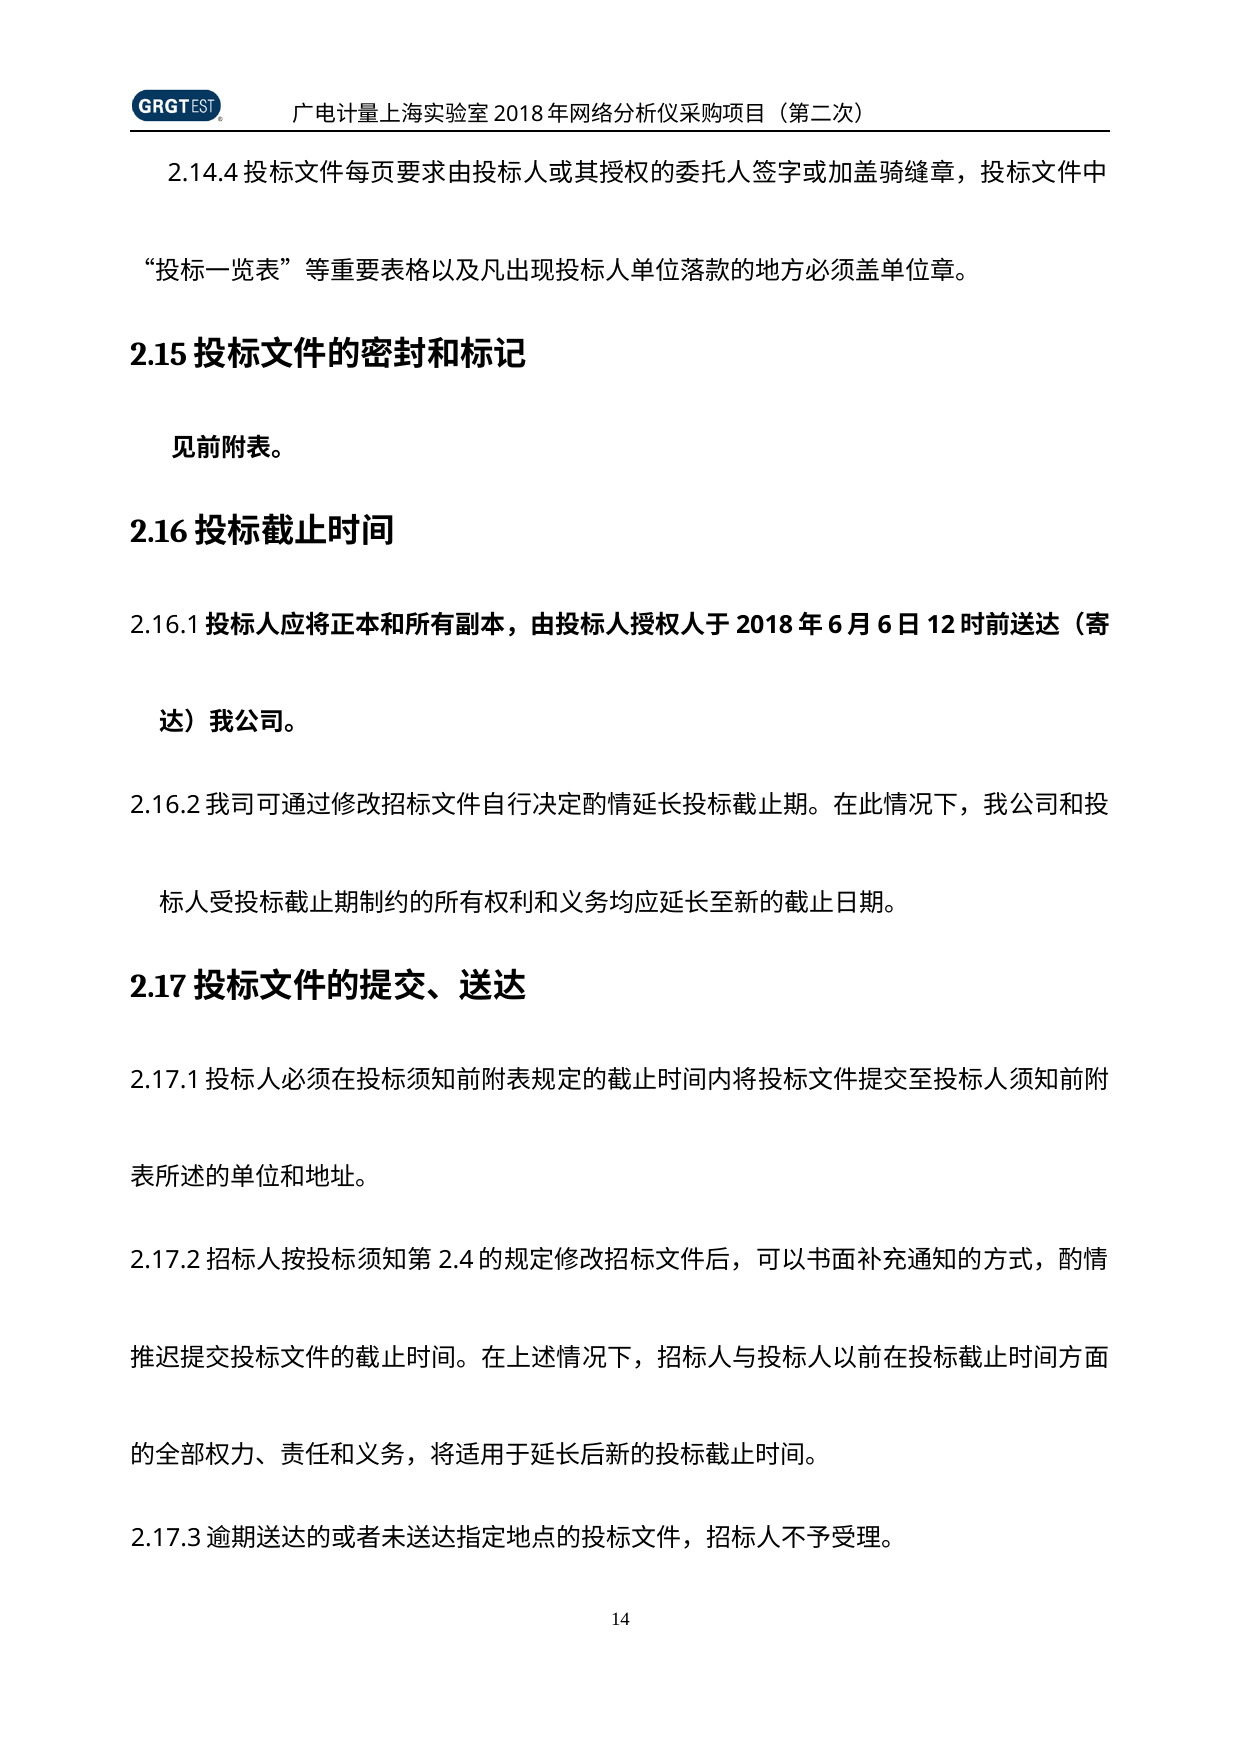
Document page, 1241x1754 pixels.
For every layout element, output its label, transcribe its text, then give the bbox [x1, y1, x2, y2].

text 见前附表。 [158, 413, 1110, 478]
text 2.16.2我司可通过修改招标文件自行决定酌情延长投标截止期。在此情况下，我公司和投标人受投标截止期制约的所有权利和义务均应延长至新的截止日期。 [130, 770, 1110, 933]
picture [129, 88, 224, 122]
text 2.17.3逾期送达的或者未送达指定地点的投标文件，招标人不予受理。 [131, 1503, 1110, 1568]
text 2.17.2招标人按投标须知第2.4的规定修改招标文件后，可以书面补充通知的方式，酌情推迟提交投标文件的截止时间。在上述情况下，招标人与投标人以前在投标截止时间方面的全部权力、责任和义务，将适用于延长后新的投标截止时间。 [130, 1225, 1110, 1485]
subtitle 2.16投标截止时间 [130, 496, 1110, 561]
text 2.14.4投标文件每页要求由投标人或其授权的委托人签字或加盖骑缝章，投标文件中“投标一览表”等重要表格以及凡出现投标人单位落款的地方必须盖单位章。 [130, 138, 1110, 301]
subtitle 2.17投标文件的提交、送达 [130, 951, 1110, 1016]
text 2.17.1投标人必须在投标须知前附表规定的截止时间内将投标文件提交至投标人须知前附表所述的单位和地址。 [130, 1045, 1110, 1207]
subtitle 2.15投标文件的密封和标记 [130, 319, 1110, 384]
text 2.16.1投标人应将正本和所有副本，由投标人授权人于2018年6月6日12时前送达（寄达）我公司。 [130, 590, 1110, 752]
